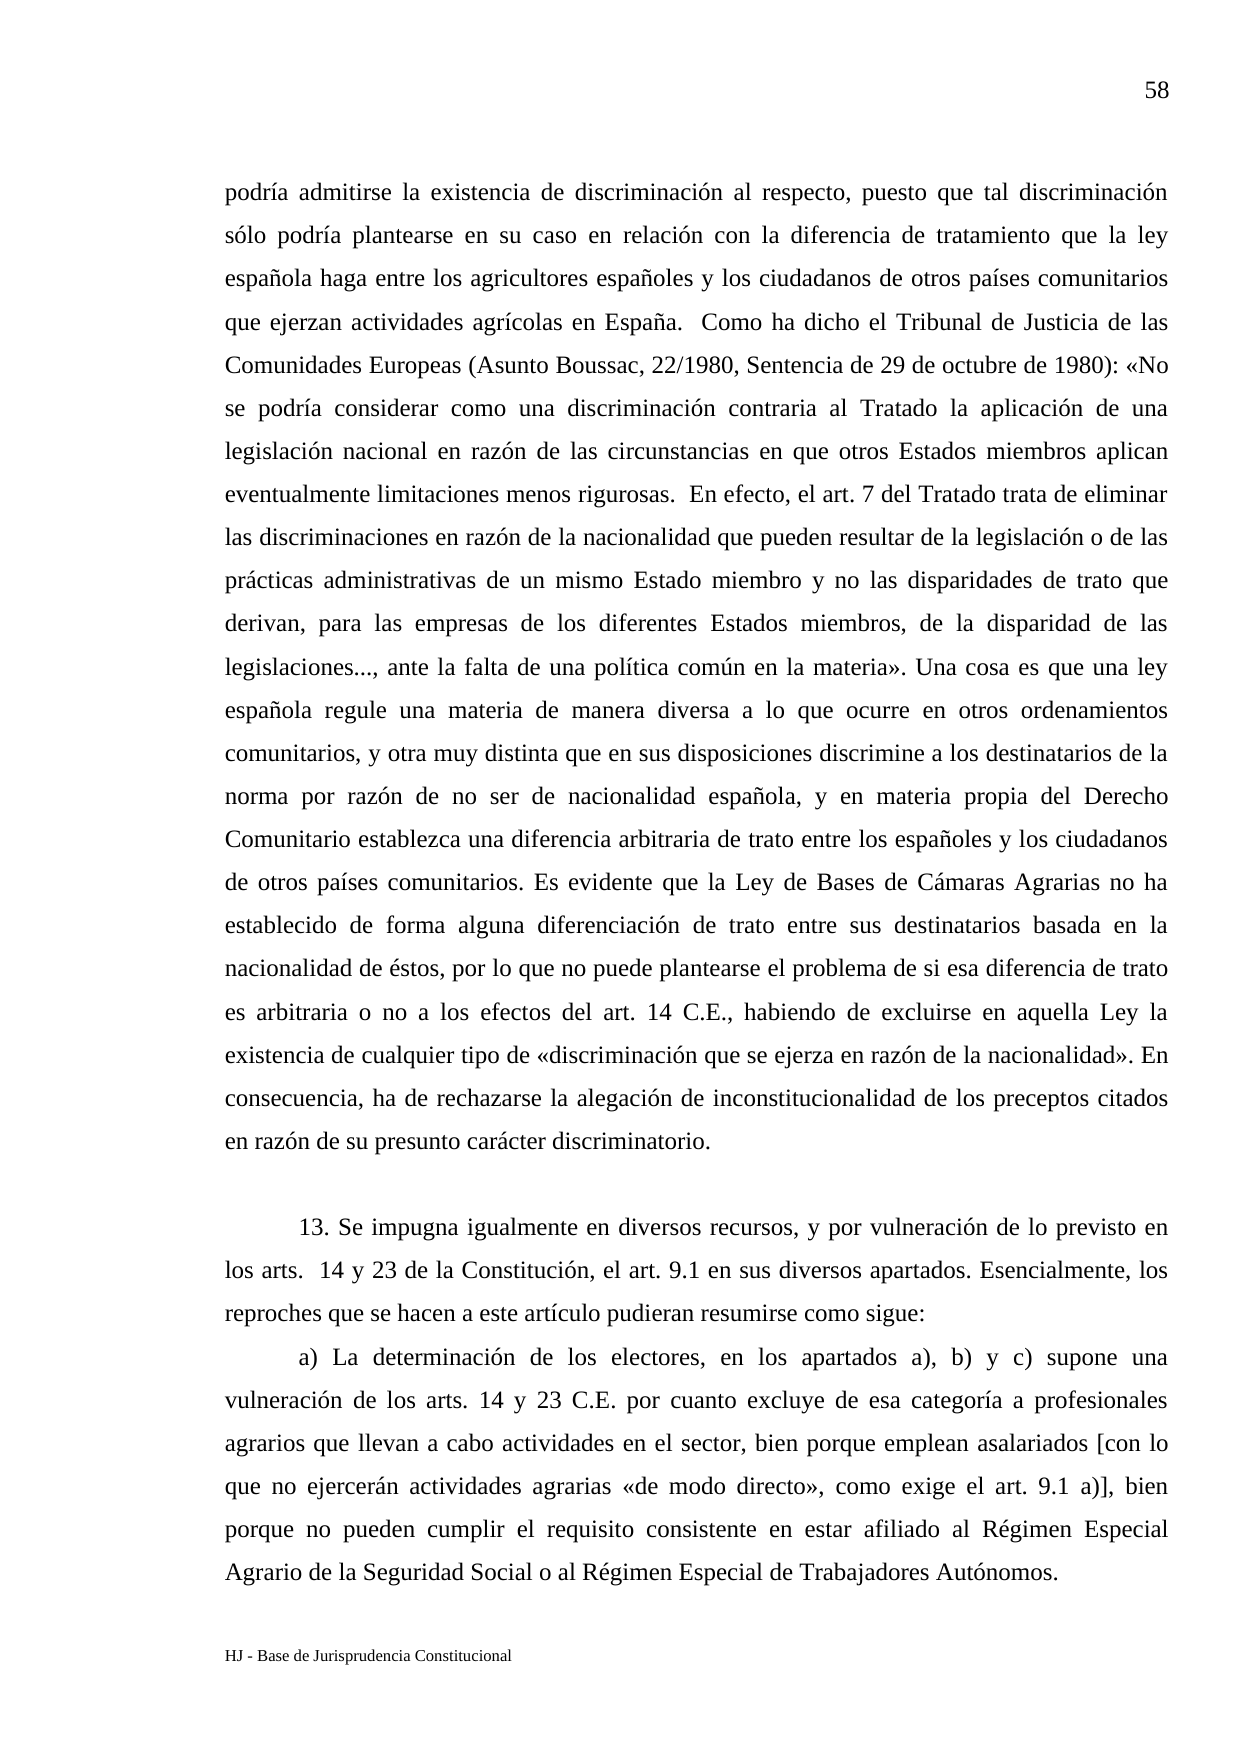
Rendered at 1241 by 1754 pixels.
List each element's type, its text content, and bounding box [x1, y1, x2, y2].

text 13. Se impugna igualmente en diversos recursos, y por vulneración de lo previsto en los arts. 14 y 23 de la Constitución, el art. 9.1 en sus diversos apartados. Esencialmente, los reproches que se hacen a este artículo pudieran resumirse como sigue: [224, 1212, 1169, 1327]
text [224, 177, 1169, 1155]
text a) La determinación de los electores, en los apartados a), b) y c) supone una vulneración de los arts. 14 y 23 C.E. por cuanto excluye de esa categoría a profesionales agrarios que llevan a cabo actividades en el sector, bien porque emplean asalariados [con lo que no ejercerán actividades agrarias «de modo directo», como exige el art. 9.1 a)], bien porque no pueden cumplir el requisito consistente en estar afiliado al Régimen Especial Agrario de la Seguridad Social o al Régimen Especial de Trabajadores Autónomos. [224, 1342, 1169, 1586]
